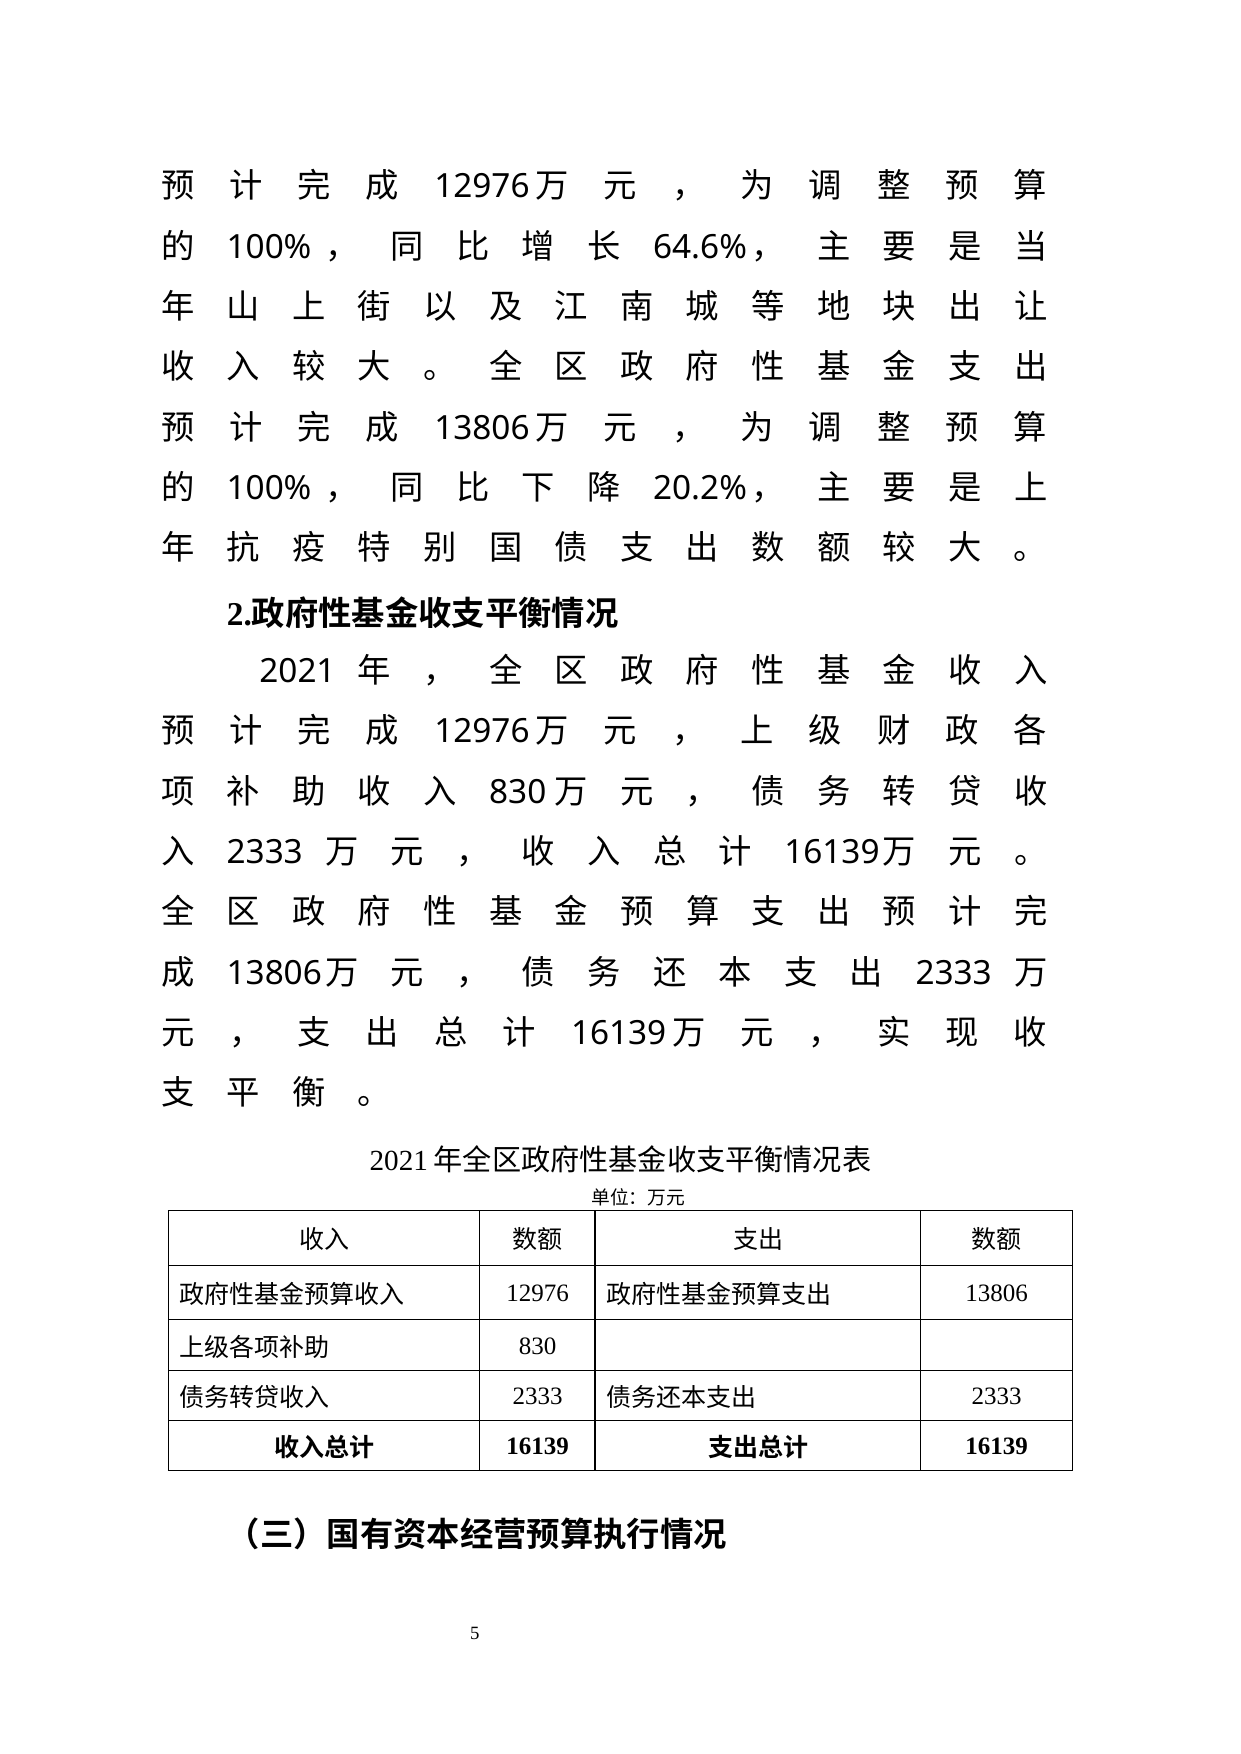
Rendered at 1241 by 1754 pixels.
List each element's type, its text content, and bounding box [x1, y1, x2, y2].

text 单位：万元 [161, 1183, 1079, 1210]
table_header 数额 [921, 1211, 1072, 1265]
text 2.政府性基金收支平衡情况 [161, 575, 1079, 638]
table_header 数额 [480, 1211, 594, 1265]
table_cell [921, 1320, 1072, 1370]
table_cell 政府性基金预算收入 [169, 1266, 479, 1319]
table_cell 上级各项补助 [169, 1320, 479, 1370]
text 2021年全区政府性基金收支平衡情况表 [161, 1120, 1079, 1183]
table_cell 收入总计 [169, 1421, 479, 1470]
table_cell 16139 [921, 1421, 1072, 1470]
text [161, 153, 1079, 575]
table_header 支出 [596, 1211, 920, 1265]
table_cell 12976 [480, 1266, 594, 1319]
table_cell 2333 [480, 1371, 594, 1420]
table_cell 16139 [480, 1421, 594, 1470]
table_cell 13806 [921, 1266, 1072, 1319]
table_cell 债务转贷收入 [169, 1371, 479, 1420]
table_cell [596, 1320, 920, 1370]
text （三）国有资本经营预算执行情况 [161, 1496, 1079, 1559]
table_cell 债务还本支出 [596, 1371, 920, 1420]
table_cell 支出总计 [596, 1421, 920, 1470]
table_cell 政府性基金预算支出 [596, 1266, 920, 1319]
table_cell 830 [480, 1320, 594, 1370]
table_cell 2333 [921, 1371, 1072, 1420]
text 2021年，全区政府性基金收入预计完成12976万元，上级财政各项补助收入830万元，债务转贷收入2333万元，收入总计16139万元。全区政府性基金预算支出预计完成13806万元，债务还本支出2333万元，支出总计16139万元，实现收支平衡。 [161, 638, 1079, 1120]
table_header 收入 [169, 1211, 479, 1265]
